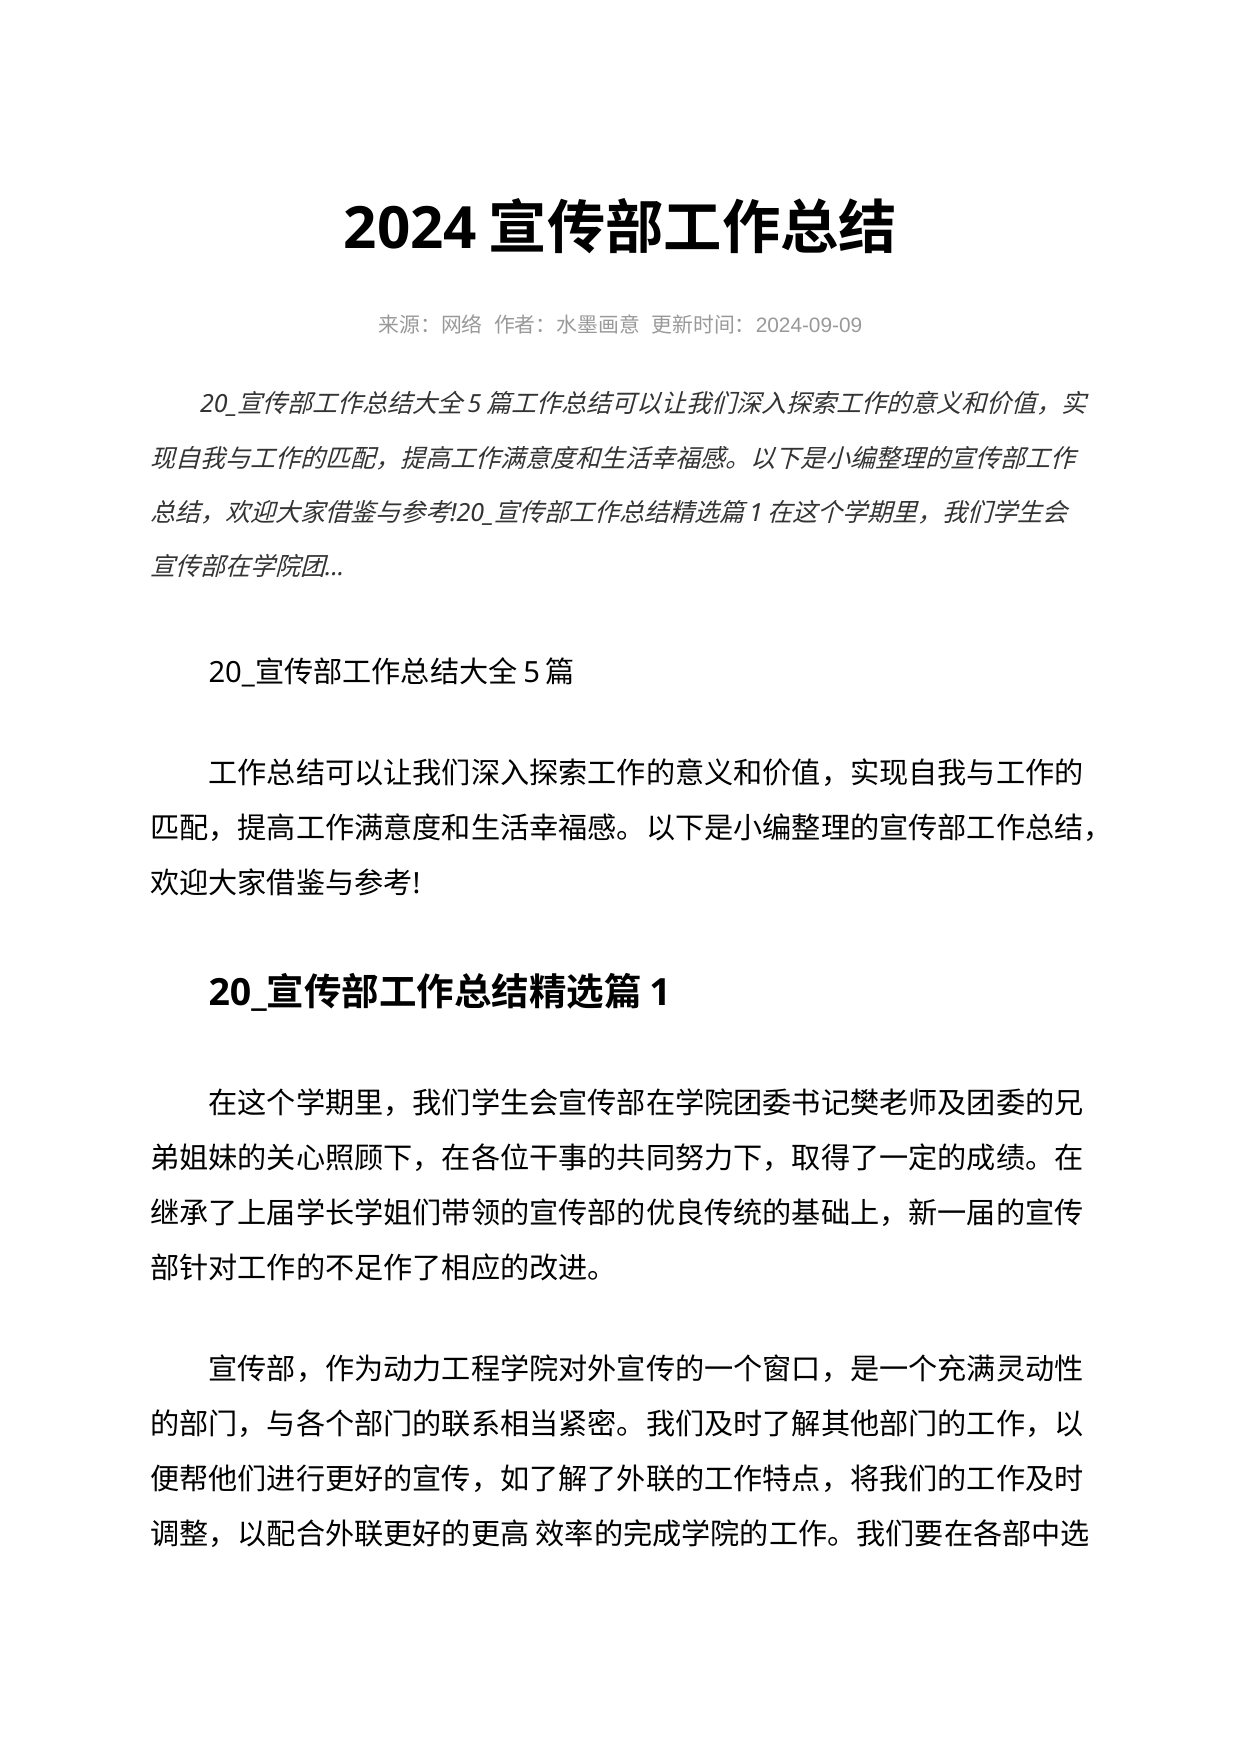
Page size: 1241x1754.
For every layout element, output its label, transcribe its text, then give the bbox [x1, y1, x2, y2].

text 来源：网络 作者：水墨画意 更新时间：2024-09-09 [150, 313, 1090, 337]
text 工作总结可以让我们深入探索工作的意义和价值，实现自我与工作的匹配，提高工作满意度和生活幸福感。以下是小编整理的宣传部工作总结，欢迎大家借鉴与参考! [150, 750, 1090, 902]
text 20_宣传部工作总结大全5篇工作总结可以让我们深入探索工作的意义和价值，实现自我与工作的匹配，提高工作满意度和生活幸福感。以下是小编整理的宣传部工作总结，欢迎大家借鉴与参考!20_宣传部工作总结精选篇1在这个学期里，我们学生会宣传部在学院团... [150, 384, 1090, 583]
text 在这个学期里，我们学生会宣传部在学院团委书记樊老师及团委的兄弟姐妹的关心照顾下，在各位干事的共同努力下，取得了一定的成绩。在继承了上届学长学姐们带领的宣传部的优良传统的基础上，新一届的宣传部针对工作的不足作了相应的改进。 [150, 1079, 1090, 1286]
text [150, 1346, 1090, 1553]
subtitle 2024宣传部工作总结 [150, 181, 1090, 266]
text 20_宣传部工作总结大全5篇 [150, 648, 1090, 691]
text 20_宣传部工作总结精选篇1 [150, 962, 1090, 1016]
